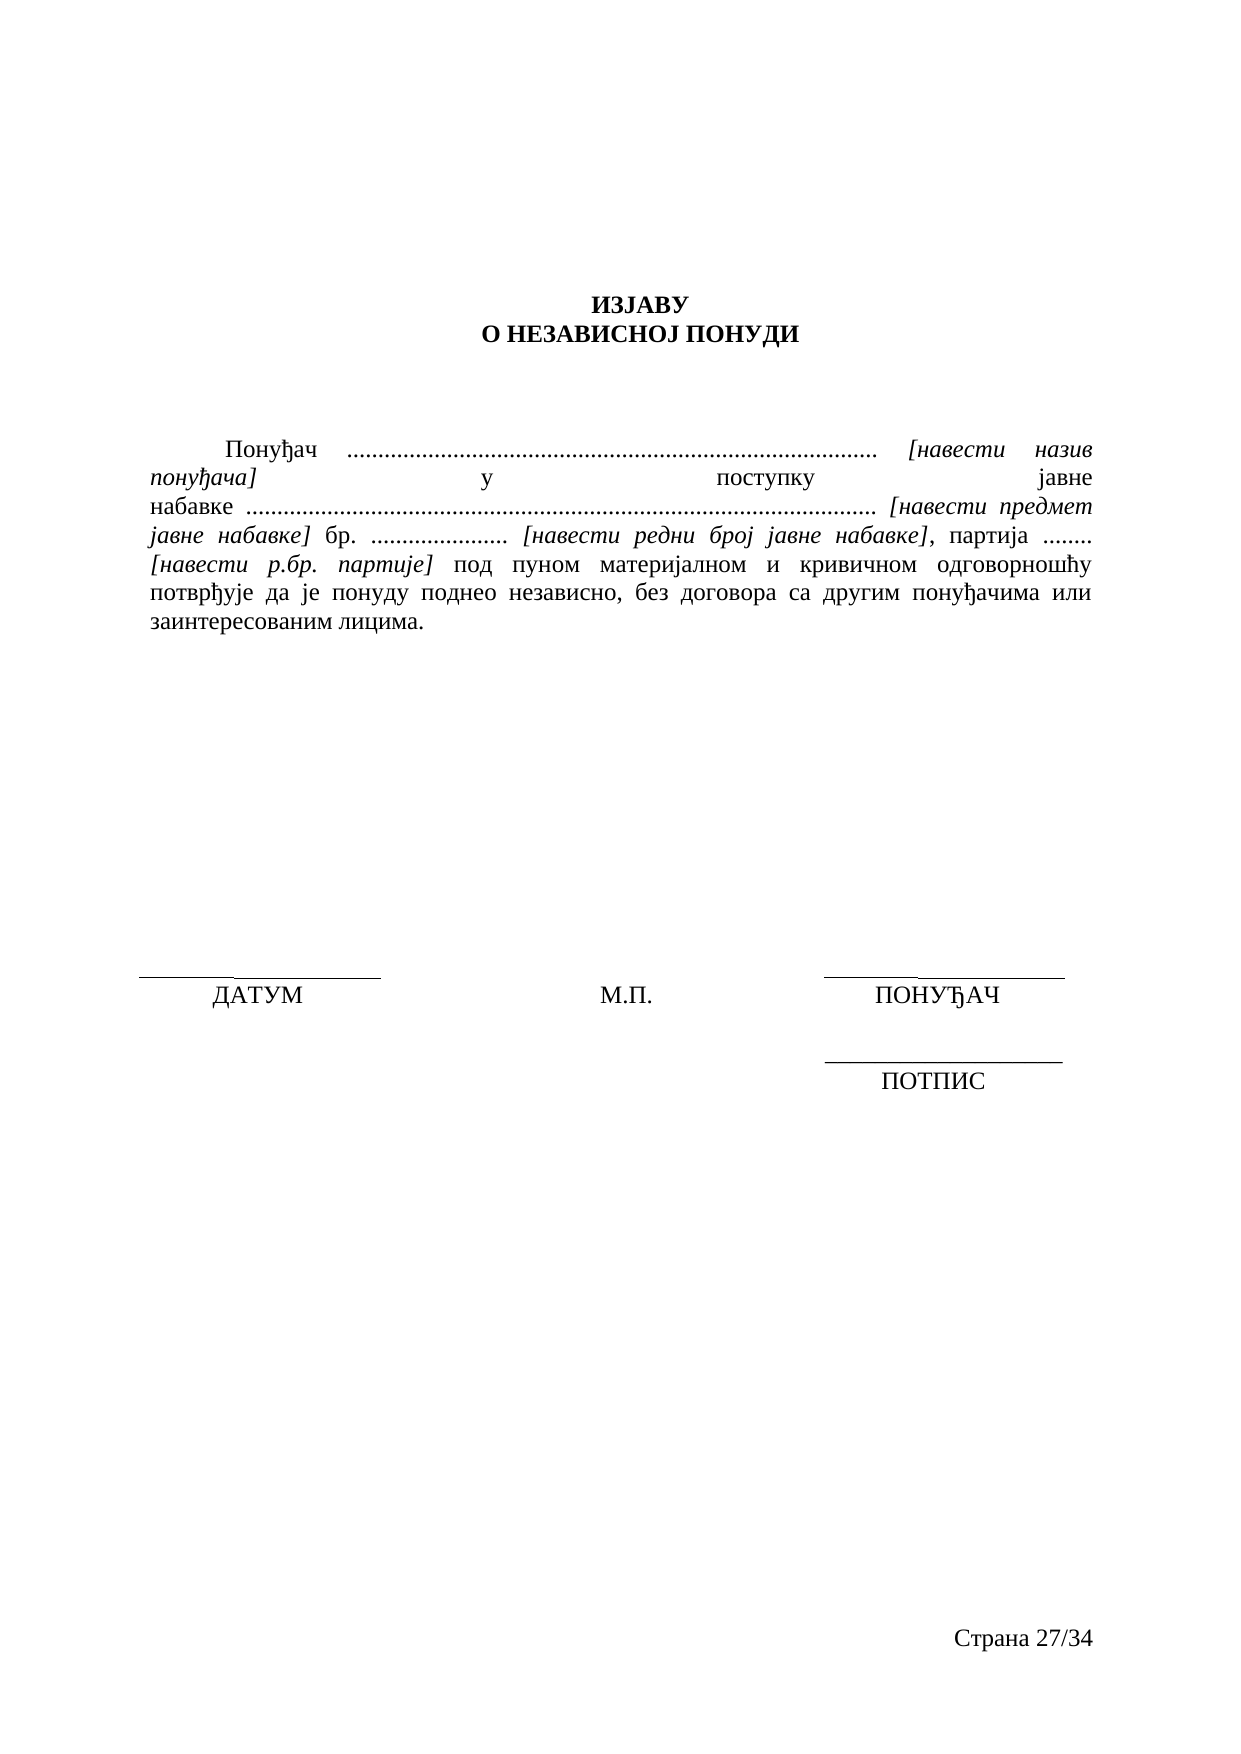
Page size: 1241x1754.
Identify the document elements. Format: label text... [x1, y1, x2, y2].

text О НЕЗАВИСНОЈ ПОНУДИ [187, 319, 1093, 347]
text ИЗЈАВУ [187, 290, 1093, 319]
text ___________________ [150, 1037, 1093, 1066]
text ПОТПИС [150, 1066, 1093, 1095]
text ДАТУМ М.П. ПОНУЂАЧ [150, 980, 1093, 1009]
text Понуђач ..................................................................................... [навести назив понуђача] у поступку јавне набавке ..................................................................................................... [навести предмет јавне набавке] бр. ...................... [навести редни број јавне набавкe], партија ........ [навести р.бр. партије] под пуном материјалном и кривичном одговорношћу потврђује да је понуду поднео независно, без договора са другим понуђачима или заинтересованим лицима. [150, 434, 1093, 635]
